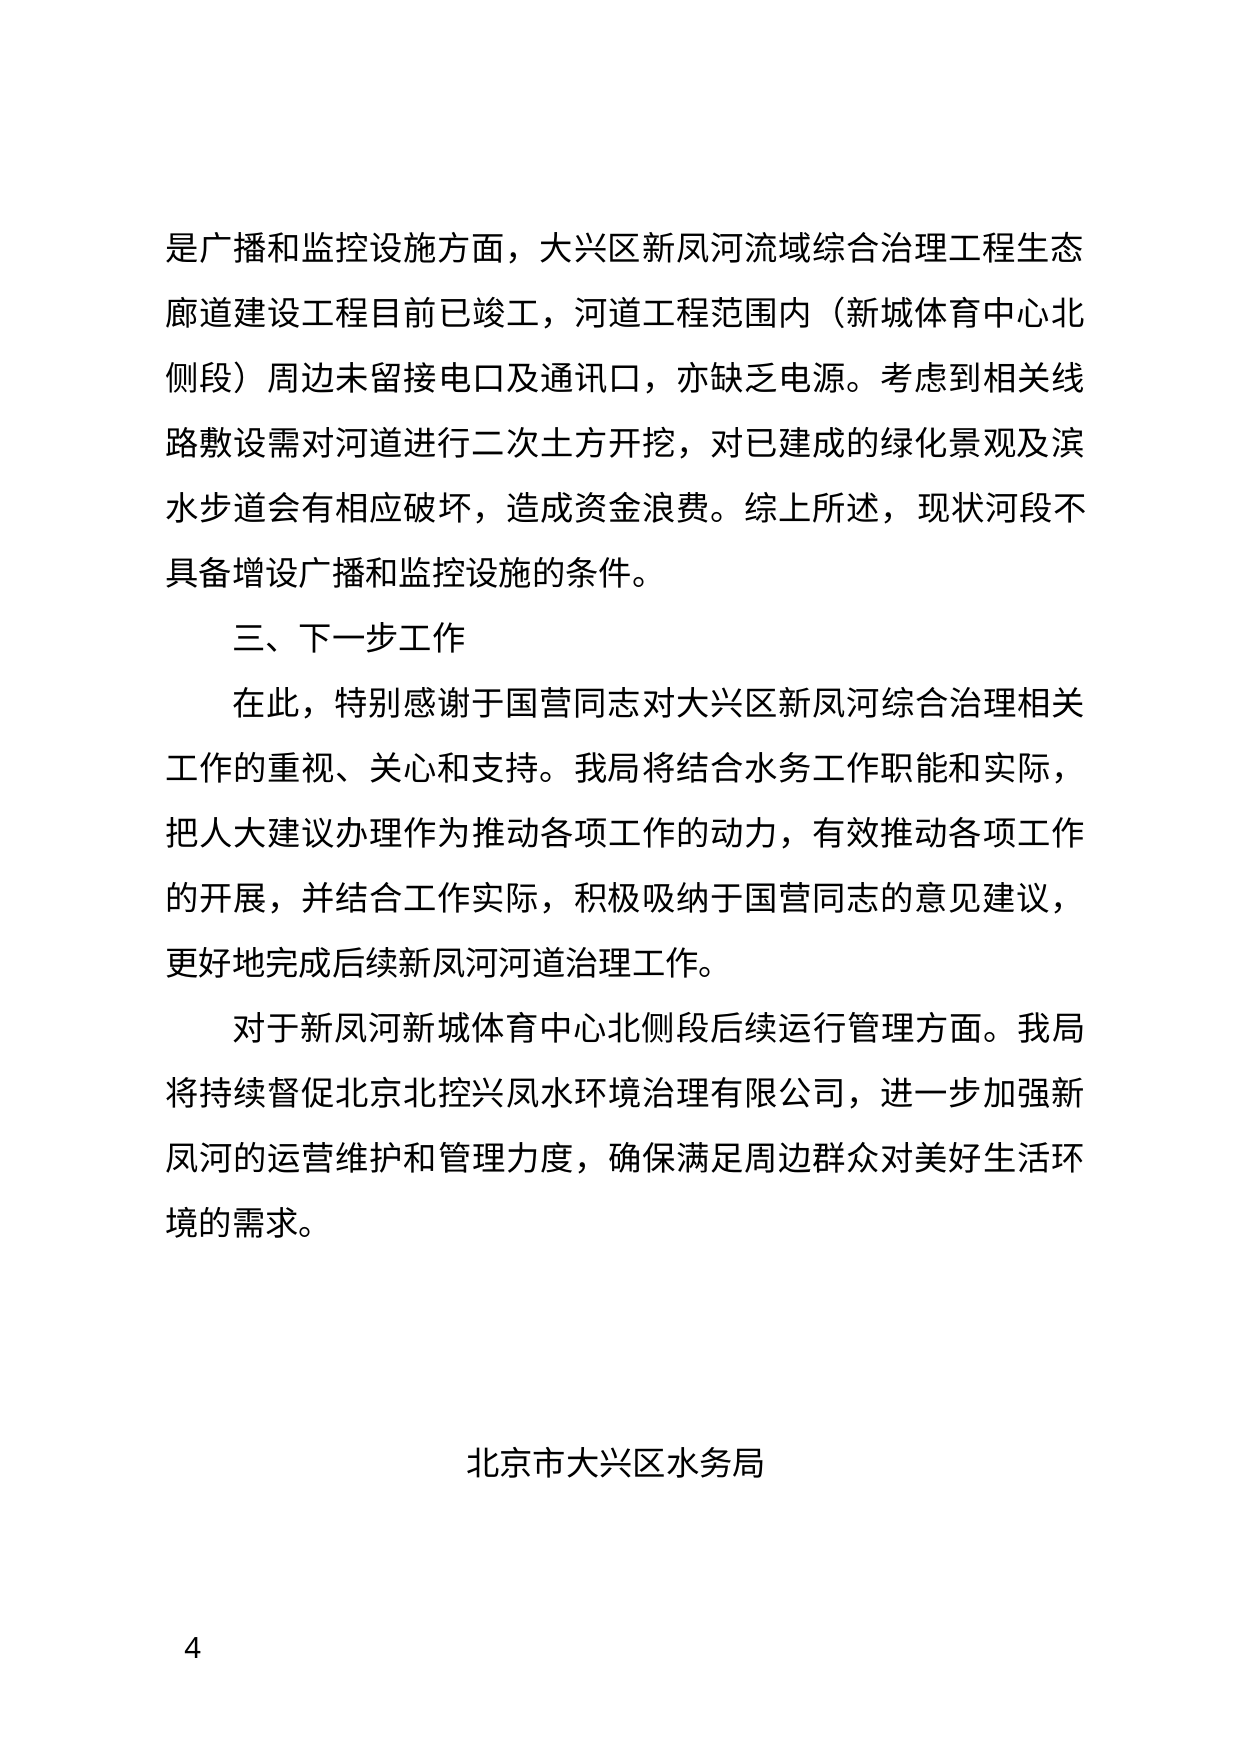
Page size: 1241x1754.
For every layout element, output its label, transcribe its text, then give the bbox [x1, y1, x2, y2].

text 三、下一步工作 [165, 604, 1087, 669]
text 对于新凤河新城体育中心北侧段后续运行管理方面。我局将持续督促北京北控兴凤水环境治理有限公司，进一步加强新凤河的运营维护和管理力度，确保满足周边群众对美好生活环境的需求。 [165, 994, 1087, 1254]
text 北京市大兴区水务局 [165, 1429, 1087, 1494]
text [165, 214, 1087, 604]
text 在此，特别感谢于国营同志对大兴区新凤河综合治理相关工作的重视、关心和支持。我局将结合水务工作职能和实际，把人大建议办理作为推动各项工作的动力，有效推动各项工作的开展，并结合工作实际，积极吸纳于国营同志的意见建议，更好地完成后续新凤河河道治理工作。 [165, 669, 1087, 994]
